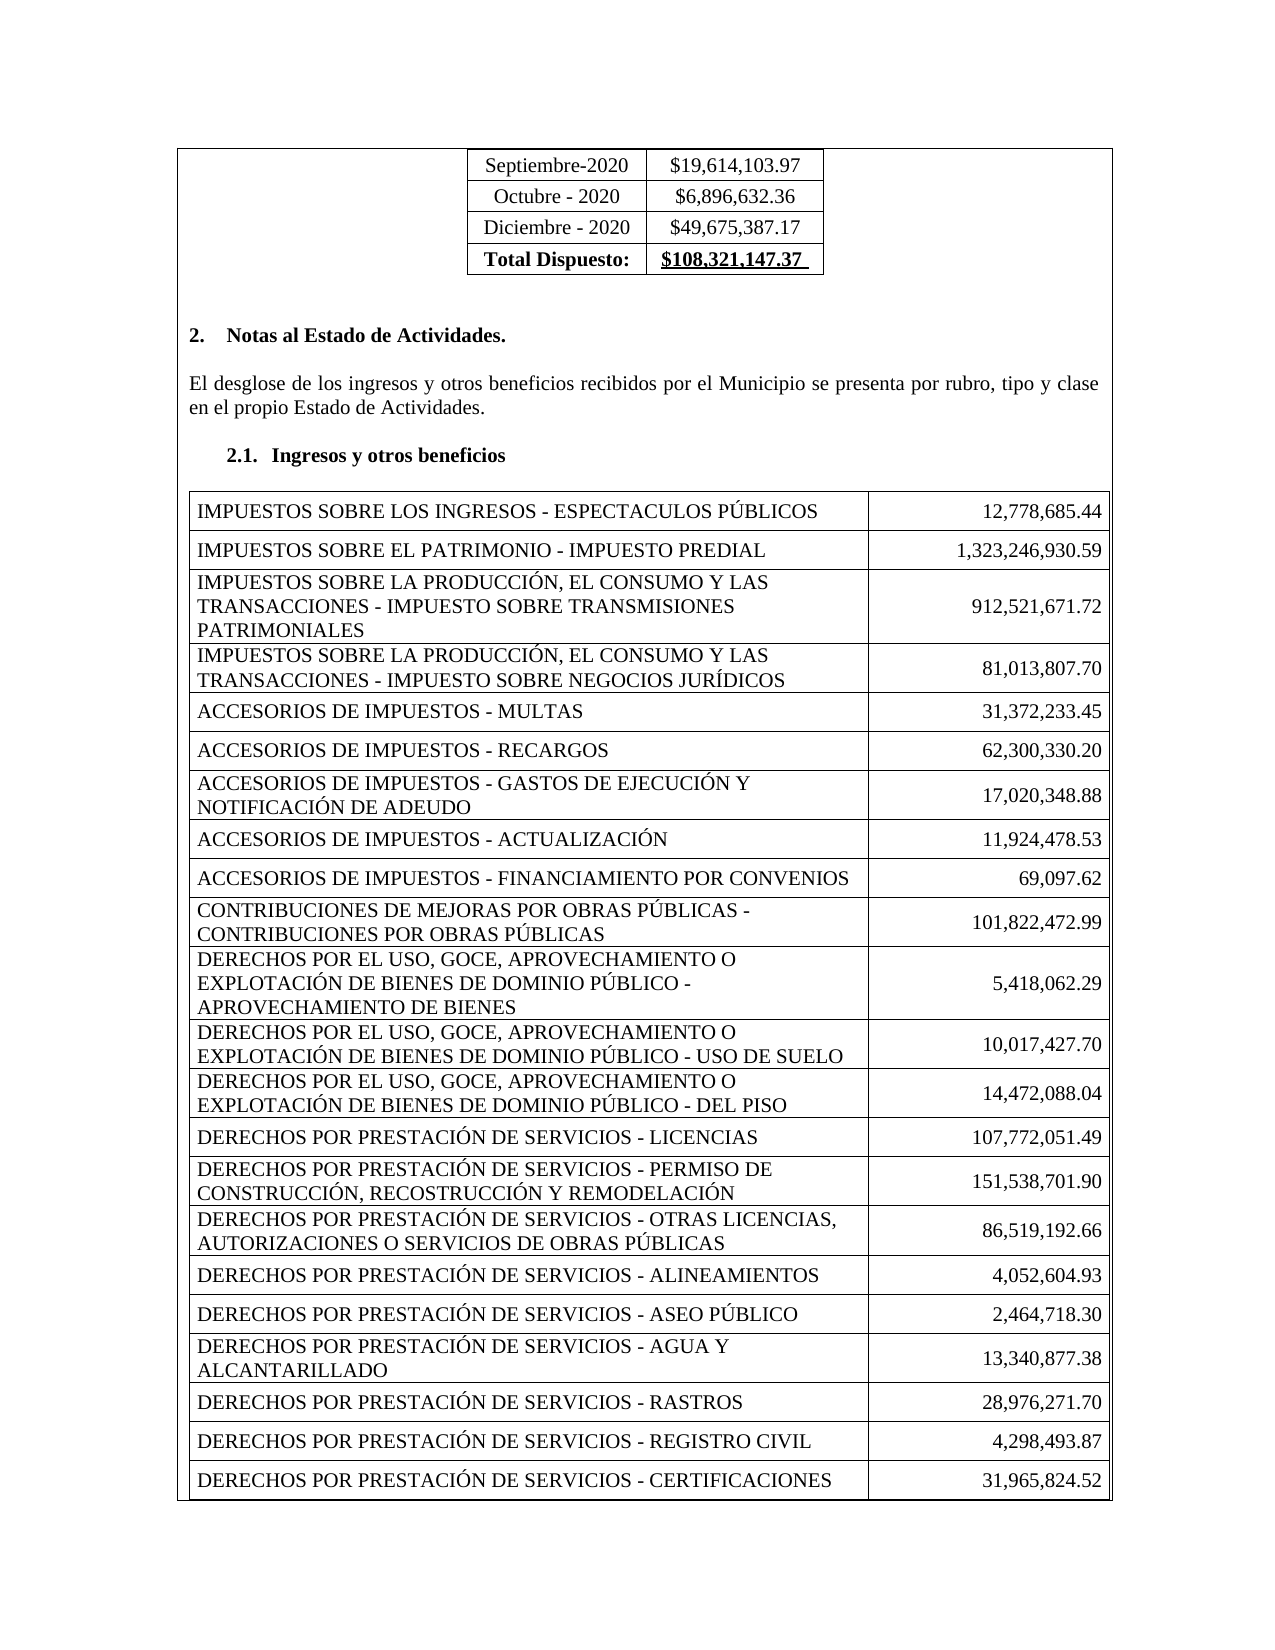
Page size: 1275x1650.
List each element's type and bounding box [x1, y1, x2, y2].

table_header [178, 149, 1112, 1499]
